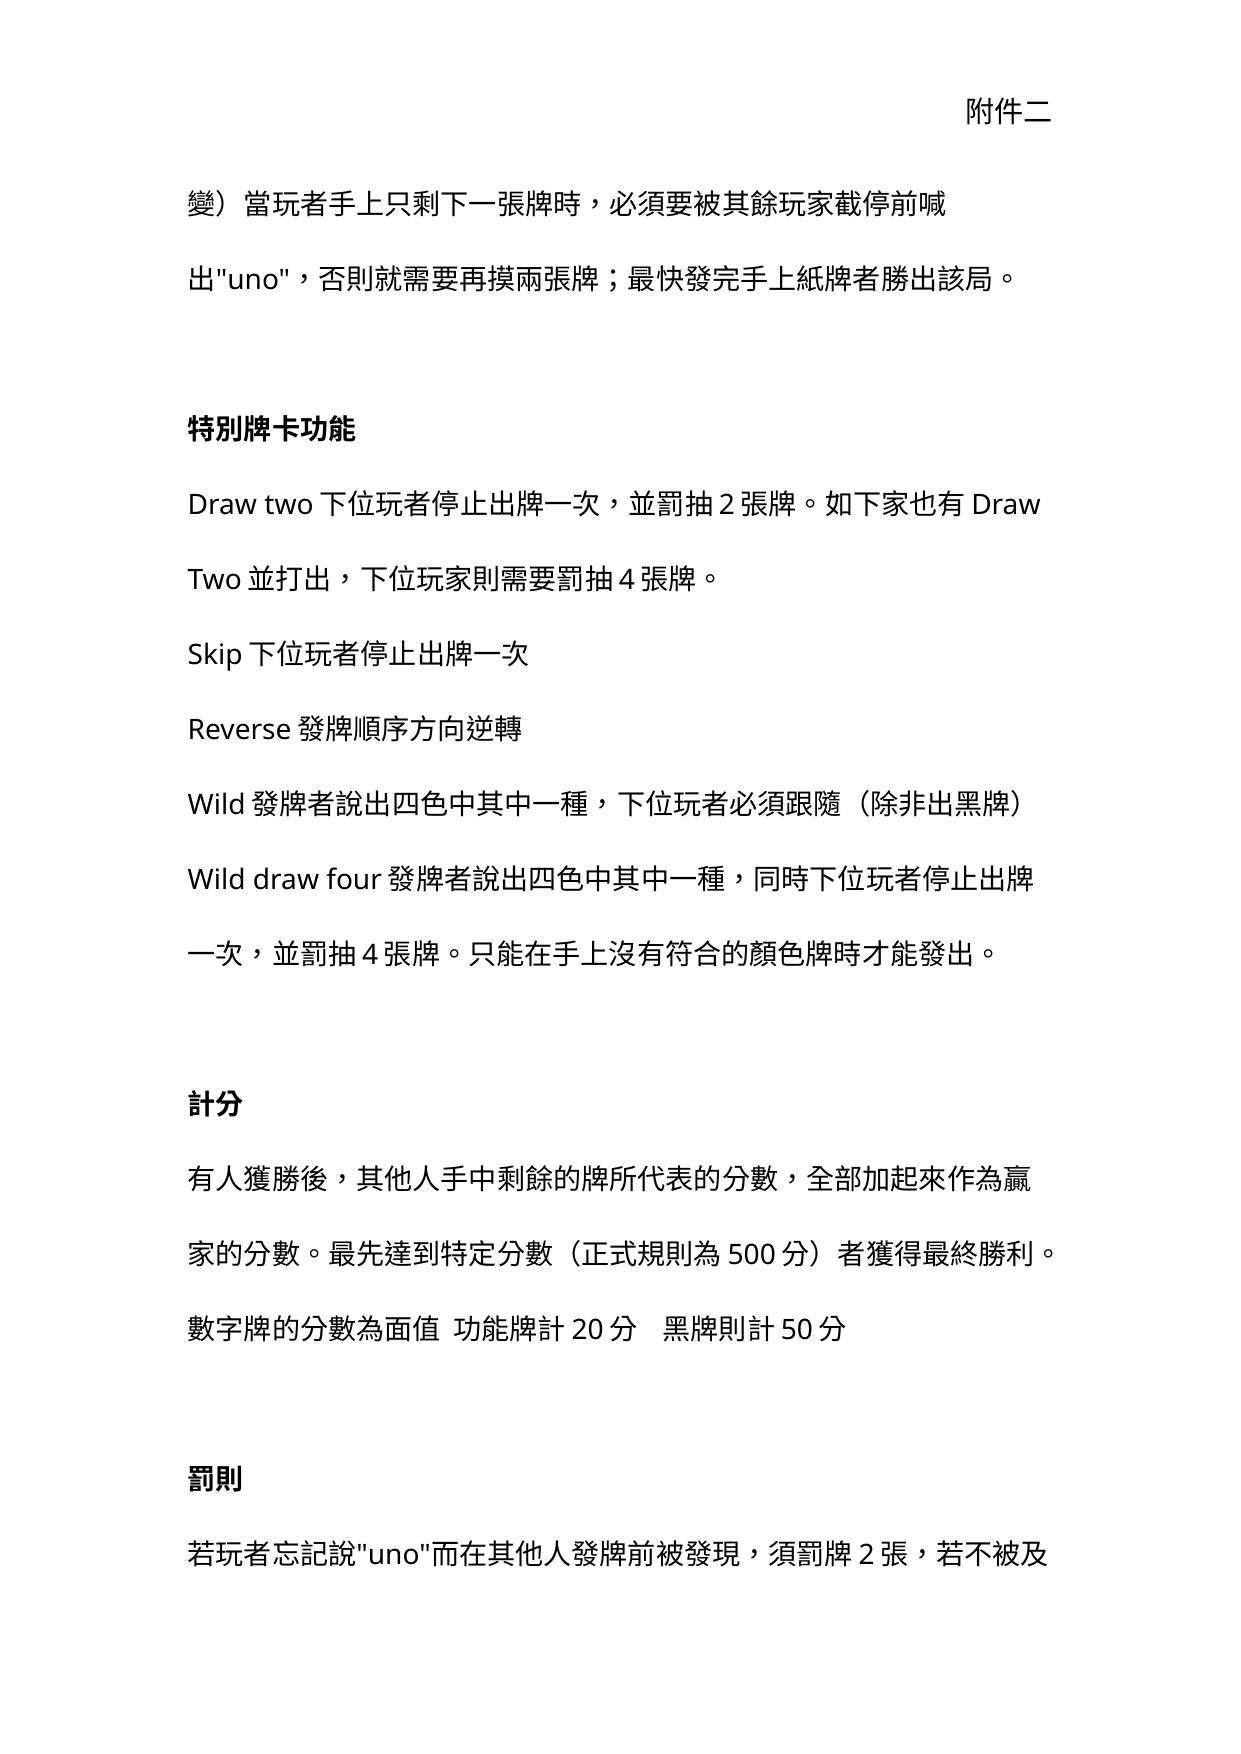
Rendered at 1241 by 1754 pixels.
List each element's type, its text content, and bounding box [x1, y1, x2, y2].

text 計分 [187, 1064, 1053, 1139]
text 特別牌卡功能 Draw two下位玩者停止出牌一次，並罰抽2張牌。如下家也有Draw Two並打出，下位玩家則需要罰抽4張牌。 Skip下位玩者停止出牌一次 Reverse發牌順序方向逆轉 Wild發牌者說出四色中其中一種，下位玩者必須跟隨（除非出黑牌） Wild draw four發牌者說出四色中其中一種，同時下位玩者停止出牌一次，並罰抽4張牌。只能在手上沒有符合的顏色牌時才能發出。 [187, 389, 1053, 989]
text 有人獲勝後，其他人手中剩餘的牌所代表的分數，全部加起來作為贏家的分數。最先達到特定分數（正式規則為500分）者獲得最終勝利。 [187, 1139, 1053, 1289]
text 數字牌的分數為面值 功能牌計20分 黑牌則計50分 [187, 1289, 1053, 1364]
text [187, 164, 1053, 314]
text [187, 1439, 1053, 1589]
